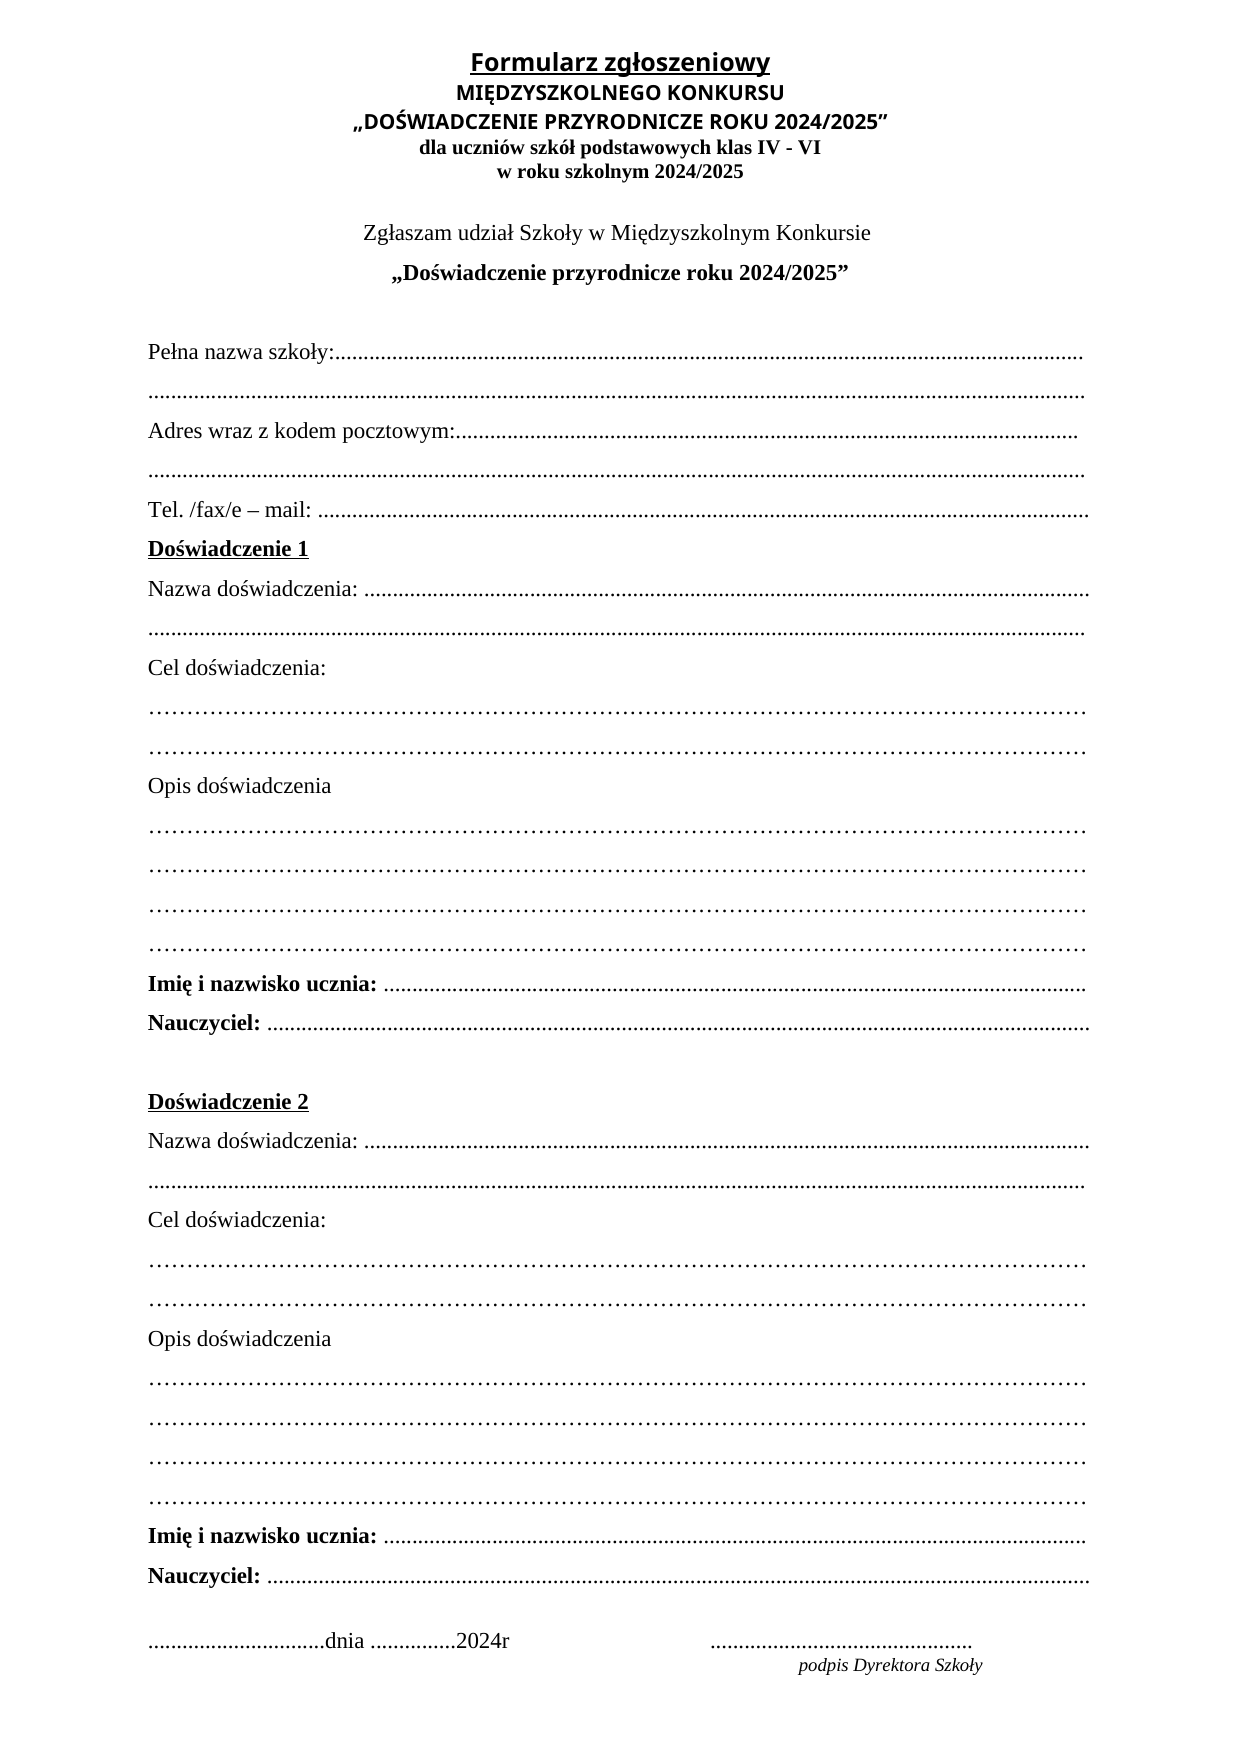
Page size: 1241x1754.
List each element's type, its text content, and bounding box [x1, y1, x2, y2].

text Nazwa doświadczenia: ............................................................................................................................... [148, 1127, 1093, 1154]
text Zgłaszam udział Szkoły w Międzyszkolnym Konkursie „Doświadczenie przyrodnicze roku 2024/2025” [148, 219, 1093, 285]
text „DOŚWIADCZENIE PRZYRODNICZE ROKU 2024/2025” [148, 107, 1093, 135]
text Tel. /fax/e – mail: ....................................................................................................................................... [148, 496, 1093, 522]
title Formularz zgłoszeniowy [148, 44, 1093, 78]
text Doświadczenie 1 [148, 535, 1093, 562]
text Imię i nazwisko ucznia: ........................................................................................................................... [148, 969, 1093, 996]
text Doświadczenie 2 [148, 1088, 1093, 1114]
text ………………………………………………………………………………………………………………………………………………………………………………………………………………………… [148, 891, 1093, 956]
text Cel doświadczenia: ………………………………………………………………………………………………………………………………………………………………………………………………………………………… [148, 1206, 1093, 1312]
subtitle MIĘDZYSZKOLNEGO KONKURSU [148, 78, 1093, 107]
text .................................................................................................................................................................... [148, 377, 1093, 404]
text .................................................................................................................................................................... [148, 614, 1093, 641]
text w roku szkolnym 2024/2025 [148, 159, 1093, 183]
text Cel doświadczenia: ………………………………………………………………………………………………………………………………………………………………………………………………………………………… [148, 654, 1093, 759]
text Nazwa doświadczenia: ............................................................................................................................... [148, 575, 1093, 601]
text Nauczyciel: ................................................................................................................................................ [148, 1009, 1093, 1035]
text Pełna nazwa szkoły:................................................................................................................................... [148, 338, 1093, 364]
text Opis doświadczenia ………………………………………………………………………………………………………………………………………………………………………………………………………………………… [148, 772, 1093, 877]
text dla uczniów szkół podstawowych klas IV - VI [148, 135, 1093, 159]
text ...............................dnia ...............2024r .............................................. [148, 1628, 1093, 1654]
text ………………………………………………………………………………………………………………………………………………………………………………………………………………………… [148, 1443, 1093, 1509]
text Imię i nazwisko ucznia: ........................................................................................................................... [148, 1522, 1093, 1549]
text Nauczyciel: ................................................................................................................................................ [148, 1562, 1093, 1588]
subtitle podpis Dyrektora Szkoły [148, 1654, 1093, 1676]
text .................................................................................................................................................................... [148, 1167, 1093, 1193]
text Adres wraz z kodem pocztowym:............................................................................................................. [148, 417, 1093, 443]
text Opis doświadczenia ………………………………………………………………………………………………………………………………………………………………………………………………………………………… [148, 1325, 1093, 1430]
text .................................................................................................................................................................... [148, 456, 1093, 483]
